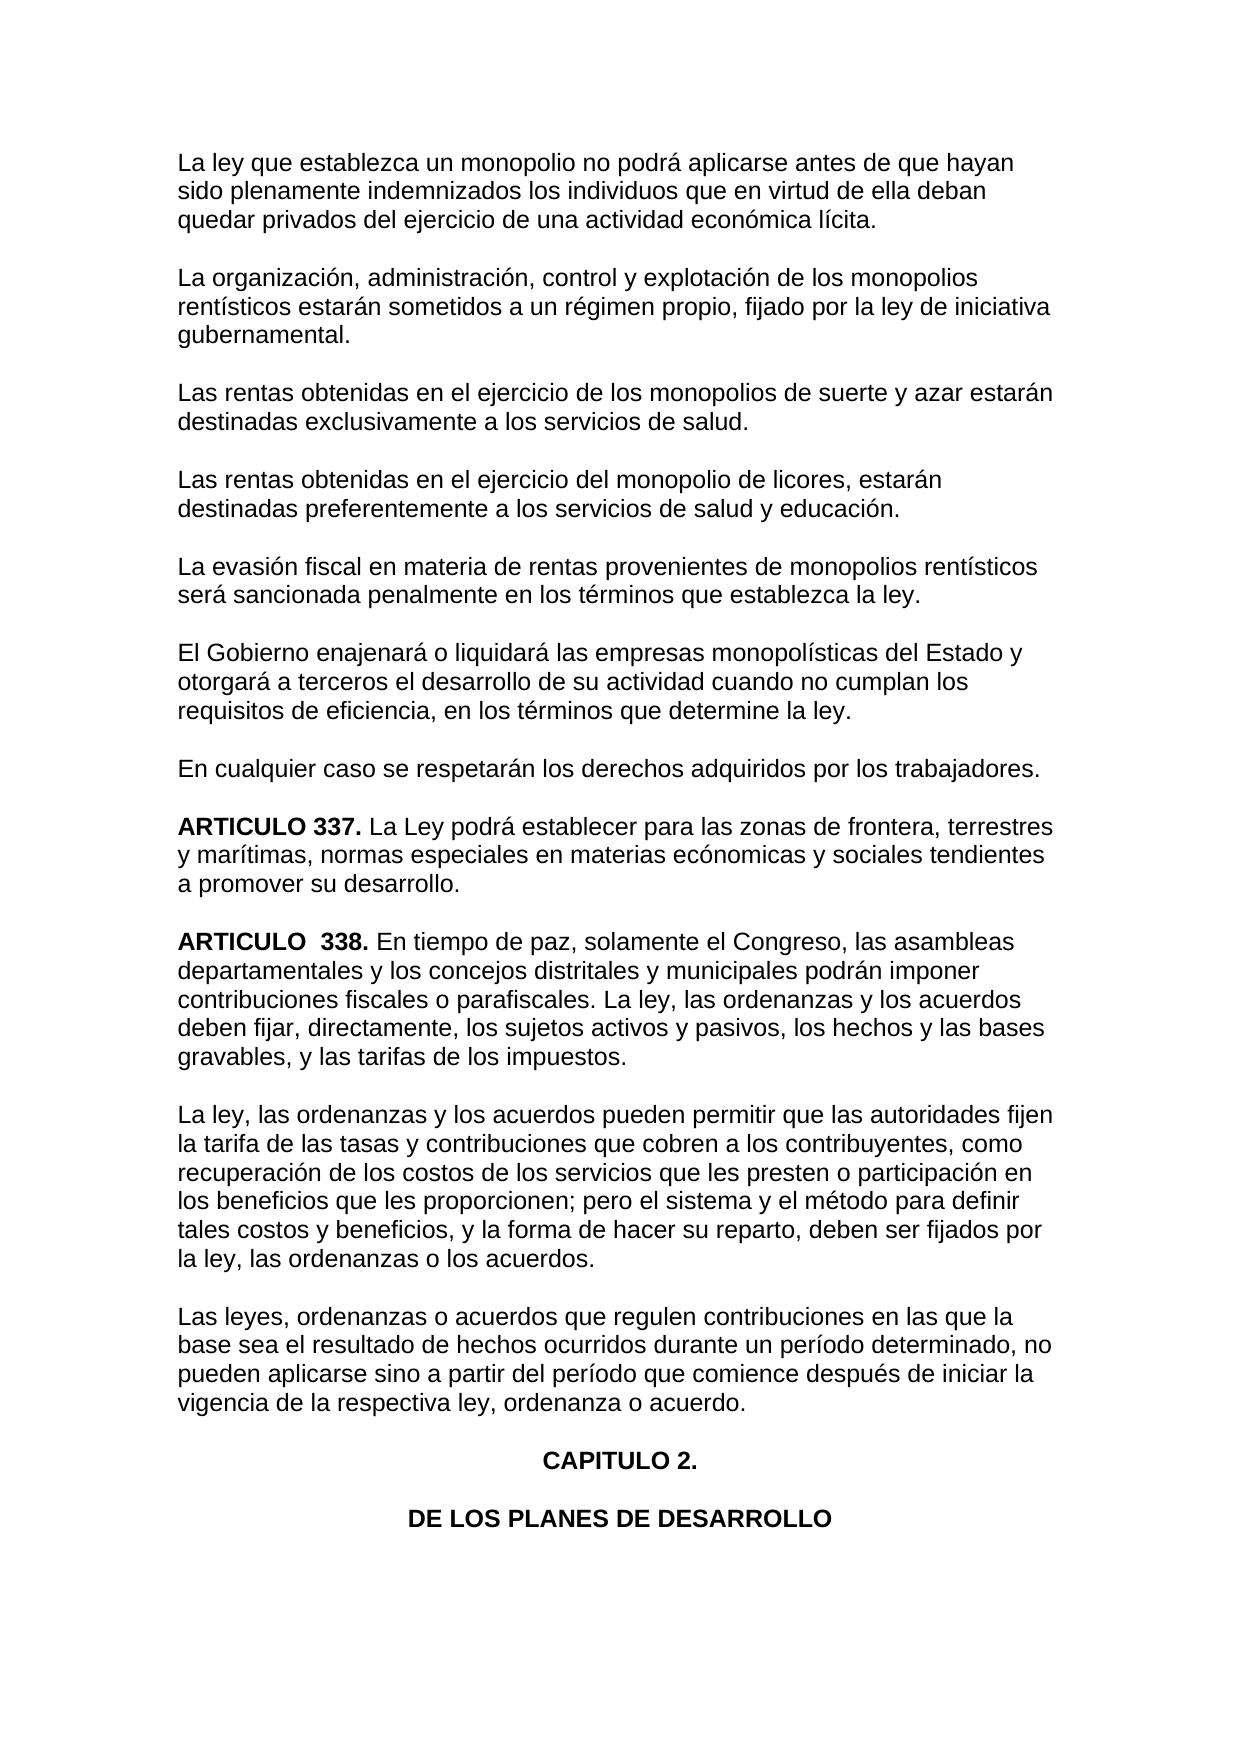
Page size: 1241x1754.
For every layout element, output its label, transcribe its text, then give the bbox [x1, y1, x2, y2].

text La evasión fiscal en materia de rentas provenientes de monopolios rentísticos será sancionada penalmente en los términos que establezca la ley. [177, 552, 1063, 609]
text ARTICULO 338. En tiempo de paz, solamente el Congreso, las asambleas departamentales y los concejos distritales y municipales podrán imponer contribuciones fiscales o parafiscales. La ley, las ordenanzas y los acuerdos deben fijar, directamente, los sujetos activos y pasivos, los hechos y las bases gravables, y las tarifas de los impuestos. [177, 927, 1063, 1071]
text En cualquier caso se respetarán los derechos adquiridos por los trabajadores. [177, 754, 1063, 783]
text El Gobierno enajenará o liquidará las empresas monopolísticas del Estado y otorgará a terceros el desarrollo de su actividad cuando no cumplan los requisitos de eficiencia, en los términos que determine la ley. [177, 638, 1063, 725]
text Las rentas obtenidas en el ejercicio de los monopolios de suerte y azar estarán destinadas exclusivamente a los servicios de salud. [177, 378, 1063, 436]
text Las rentas obtenidas en el ejercicio del monopolio de licores, estarán destinadas preferentemente a los servicios de salud y educación. [177, 465, 1063, 523]
text DE LOS PLANES DE DESARROLLO [177, 1504, 1063, 1533]
text La ley que establezca un monopolio no podrá aplicarse antes de que hayan sido plenamente indemnizados los individuos que en virtud de ella deban quedar privados del ejercicio de una actividad económica lícita. [177, 148, 1063, 234]
text Las leyes, ordenanzas o acuerdos que regulen contribuciones en las que la base sea el resultado de hechos ocurridos durante un período determinado, no pueden aplicarse sino a partir del período que comience después de iniciar la vigencia de la respectiva ley, ordenanza o acuerdo. [177, 1302, 1063, 1417]
text La ley, las ordenanzas y los acuerdos pueden permitir que las autoridades fijen la tarifa de las tasas y contribuciones que cobren a los contribuyentes, como recuperación de los costos de los servicios que les presten o participación en los beneficios que les proporcionen; pero el sistema y el método para definir tales costos y beneficios, y la forma de hacer su reparto, deben ser fijados por la ley, las ordenanzas o los acuerdos. [177, 1100, 1063, 1273]
text La organización, administración, control y explotación de los monopolios rentísticos estarán sometidos a un régimen propio, fijado por la ley de iniciativa gubernamental. [177, 263, 1063, 349]
text CAPITULO 2. [177, 1446, 1063, 1475]
text ARTICULO 337. La Ley podrá establecer para las zonas de frontera, terrestres y marítimas, normas especiales en materias ecónomicas y sociales tendientes a promover su desarrollo. [177, 812, 1063, 898]
